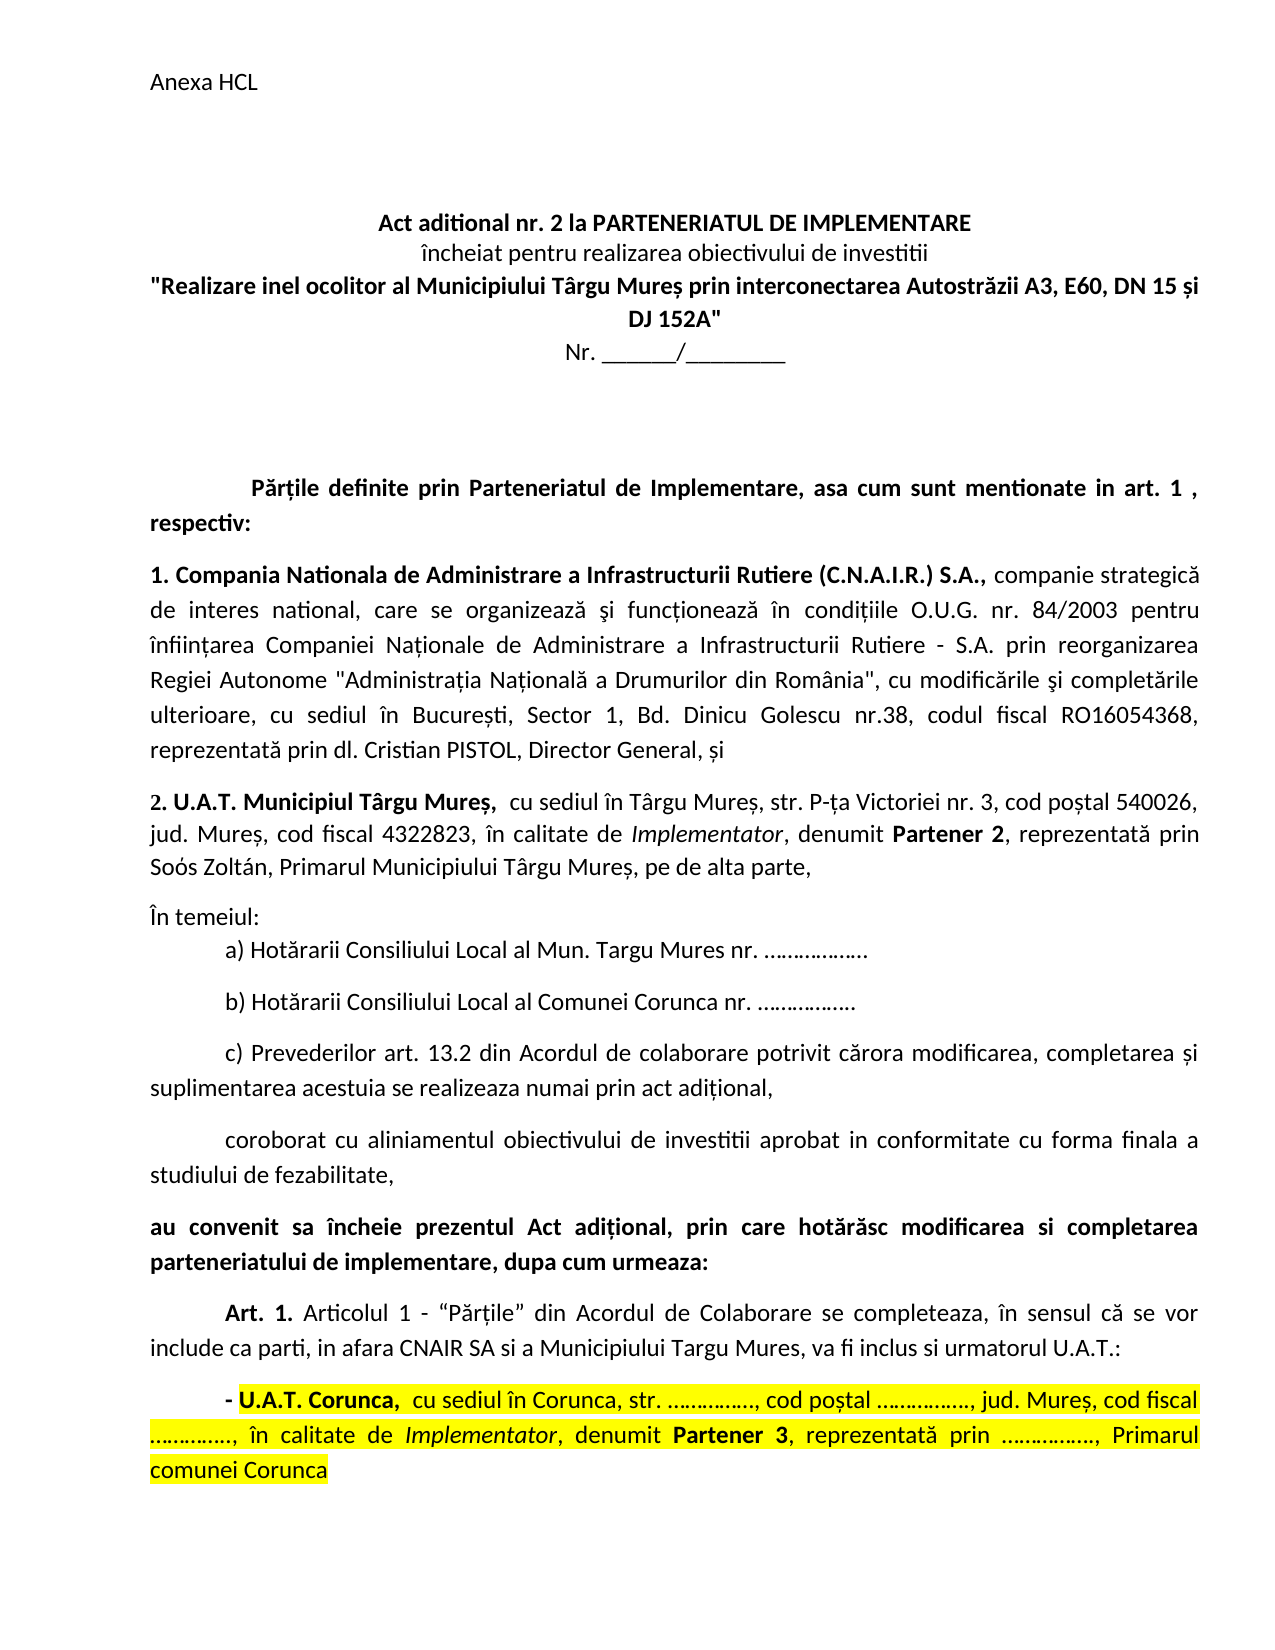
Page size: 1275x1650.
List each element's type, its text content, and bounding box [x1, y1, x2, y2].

text "Realizare inel ocolitor al Municipiului Târgu Mureș prin interconectarea Autostrăzii A3, E60, DN 15 și DJ 152A" [150, 270, 1200, 334]
text a) Hotărarii Consiliului Local al Mun. Targu Mures nr. ……………… [150, 934, 1200, 964]
text 2. U.A.T. Municipiul Târgu Mureș, cu sediul în Târgu Mureș, str. P-ța Victoriei nr. 3, cod poștal 540026, jud. Mureș, cod fiscal 4322823, în calitate de Implementator, denumit Partener 2, reprezentată prin Soόs Zoltán, Primarul Municipiului Târgu Mureș, pe de alta parte, [150, 786, 1200, 882]
text c) Prevederilor art. 13.2 din Acordul de colaborare potrivit cărora modificarea, completarea și suplimentarea acestuia se realizeaza numai prin act adițional, [150, 1037, 1200, 1103]
text coroborat cu aliniamentul obiectivului de investitii aprobat in conformitate cu forma finala a studiului de fezabilitate, [150, 1124, 1200, 1189]
text b) Hotărarii Consiliului Local al Comunei Corunca nr. …………….. [150, 986, 1200, 1016]
text au convenit sa încheie prezentul Act adițional, prin care hotărăsc modificarea si completarea parteneriatului de implementare, dupa cum urmeaza: [150, 1211, 1200, 1276]
text Părțile definite prin Parteneriatul de Implementare, asa cum sunt mentionate in art. 1 , respectiv: [150, 472, 1200, 538]
text Art. 1. Articolul 1 - “Părțile” din Acordul de Colaborare se completeaza, în sensul că se vor include ca parti, in afara CNAIR SA si a Municipiului Targu Mures, va fi inclus si urmatorul U.A.T.: [150, 1297, 1200, 1363]
text încheiat pentru realizarea obiectivului de investitii [150, 237, 1200, 268]
title Act aditional nr. 2 la PARTENERIATUL DE IMPLEMENTARE [150, 207, 1200, 237]
text - U.A.T. Corunca, cu sediul în Corunca, str. ……………, cod poștal ……………., jud. Mureș, cod fiscal ………….., în calitate de Implementator, denumit Partener 3, reprezentată prin ……………., Primarul comunei Corunca [150, 1384, 1200, 1419]
text Anexa HCL [150, 66, 1200, 96]
text - U.A.T. Corunca, cu sediul în Corunca, str. ……………, cod poștal ……………., jud. Mureș, cod fiscal ………….., în calitate de Implementator, denumit Partener 3, reprezentată prin ……………., Primarul comunei Corunca [150, 1449, 1200, 1484]
text Nr. ______/________ [150, 336, 1200, 367]
list În temeiul: [150, 901, 1200, 932]
text 1. Compania Nationala de Administrare a Infrastructurii Rutiere (C.N.A.I.R.) S.A., companie strategică de interes national, care se organizează şi funcționează în condițiile O.U.G. nr. 84/2003 pentru înființarea Companiei Naționale de Administrare a Infrastructurii Rutiere - S.A. prin reorganizarea Regiei Autonome "Administrația Națională a Drumurilor din România", cu modificările şi completările ulterioare, cu sediul în București, Sector 1, Bd. Dinicu Golescu nr.38, codul fiscal RO16054368, reprezentată prin dl. Cristian PISTOL, Director General, și [150, 559, 1200, 764]
